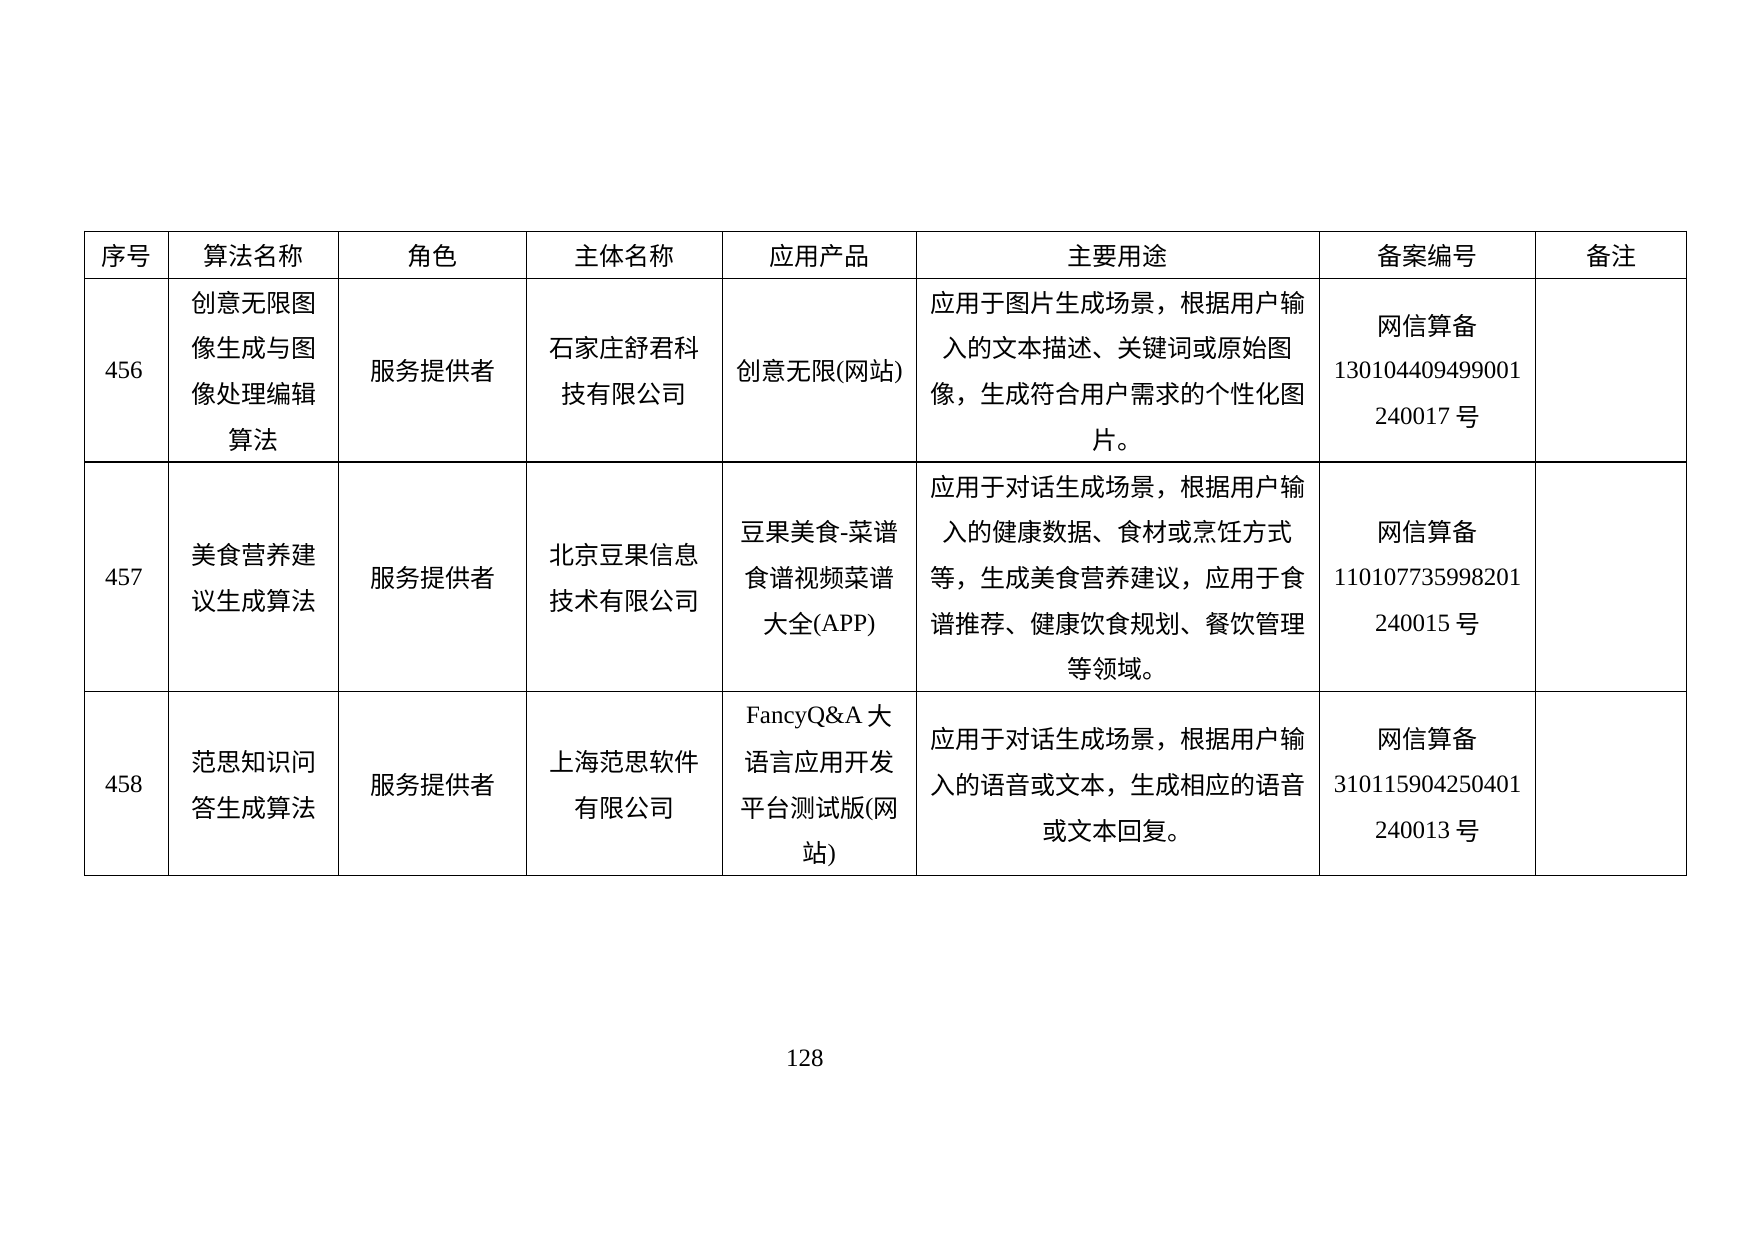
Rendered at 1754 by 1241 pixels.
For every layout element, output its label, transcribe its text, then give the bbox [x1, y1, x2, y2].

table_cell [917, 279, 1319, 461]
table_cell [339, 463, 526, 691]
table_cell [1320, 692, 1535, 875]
table_header 应用产品 [723, 232, 916, 277]
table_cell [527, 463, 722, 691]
table_header 角色 [339, 232, 526, 277]
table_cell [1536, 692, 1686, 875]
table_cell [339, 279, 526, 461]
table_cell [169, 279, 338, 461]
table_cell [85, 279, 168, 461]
table_header 主体名称 [527, 232, 722, 277]
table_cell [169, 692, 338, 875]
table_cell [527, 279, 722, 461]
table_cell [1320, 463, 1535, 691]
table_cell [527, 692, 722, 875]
table_header 备注 [1536, 232, 1686, 277]
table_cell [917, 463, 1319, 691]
table_header 主要用途 [917, 232, 1319, 277]
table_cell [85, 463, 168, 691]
table_header 序号 [85, 232, 168, 277]
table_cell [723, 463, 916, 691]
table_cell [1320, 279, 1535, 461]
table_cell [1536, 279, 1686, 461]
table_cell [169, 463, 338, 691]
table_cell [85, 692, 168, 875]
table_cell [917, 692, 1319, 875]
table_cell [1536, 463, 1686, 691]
table_header 备案编号 [1320, 232, 1535, 277]
table_header 算法名称 [169, 232, 338, 277]
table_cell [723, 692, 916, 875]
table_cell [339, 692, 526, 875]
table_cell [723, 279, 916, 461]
